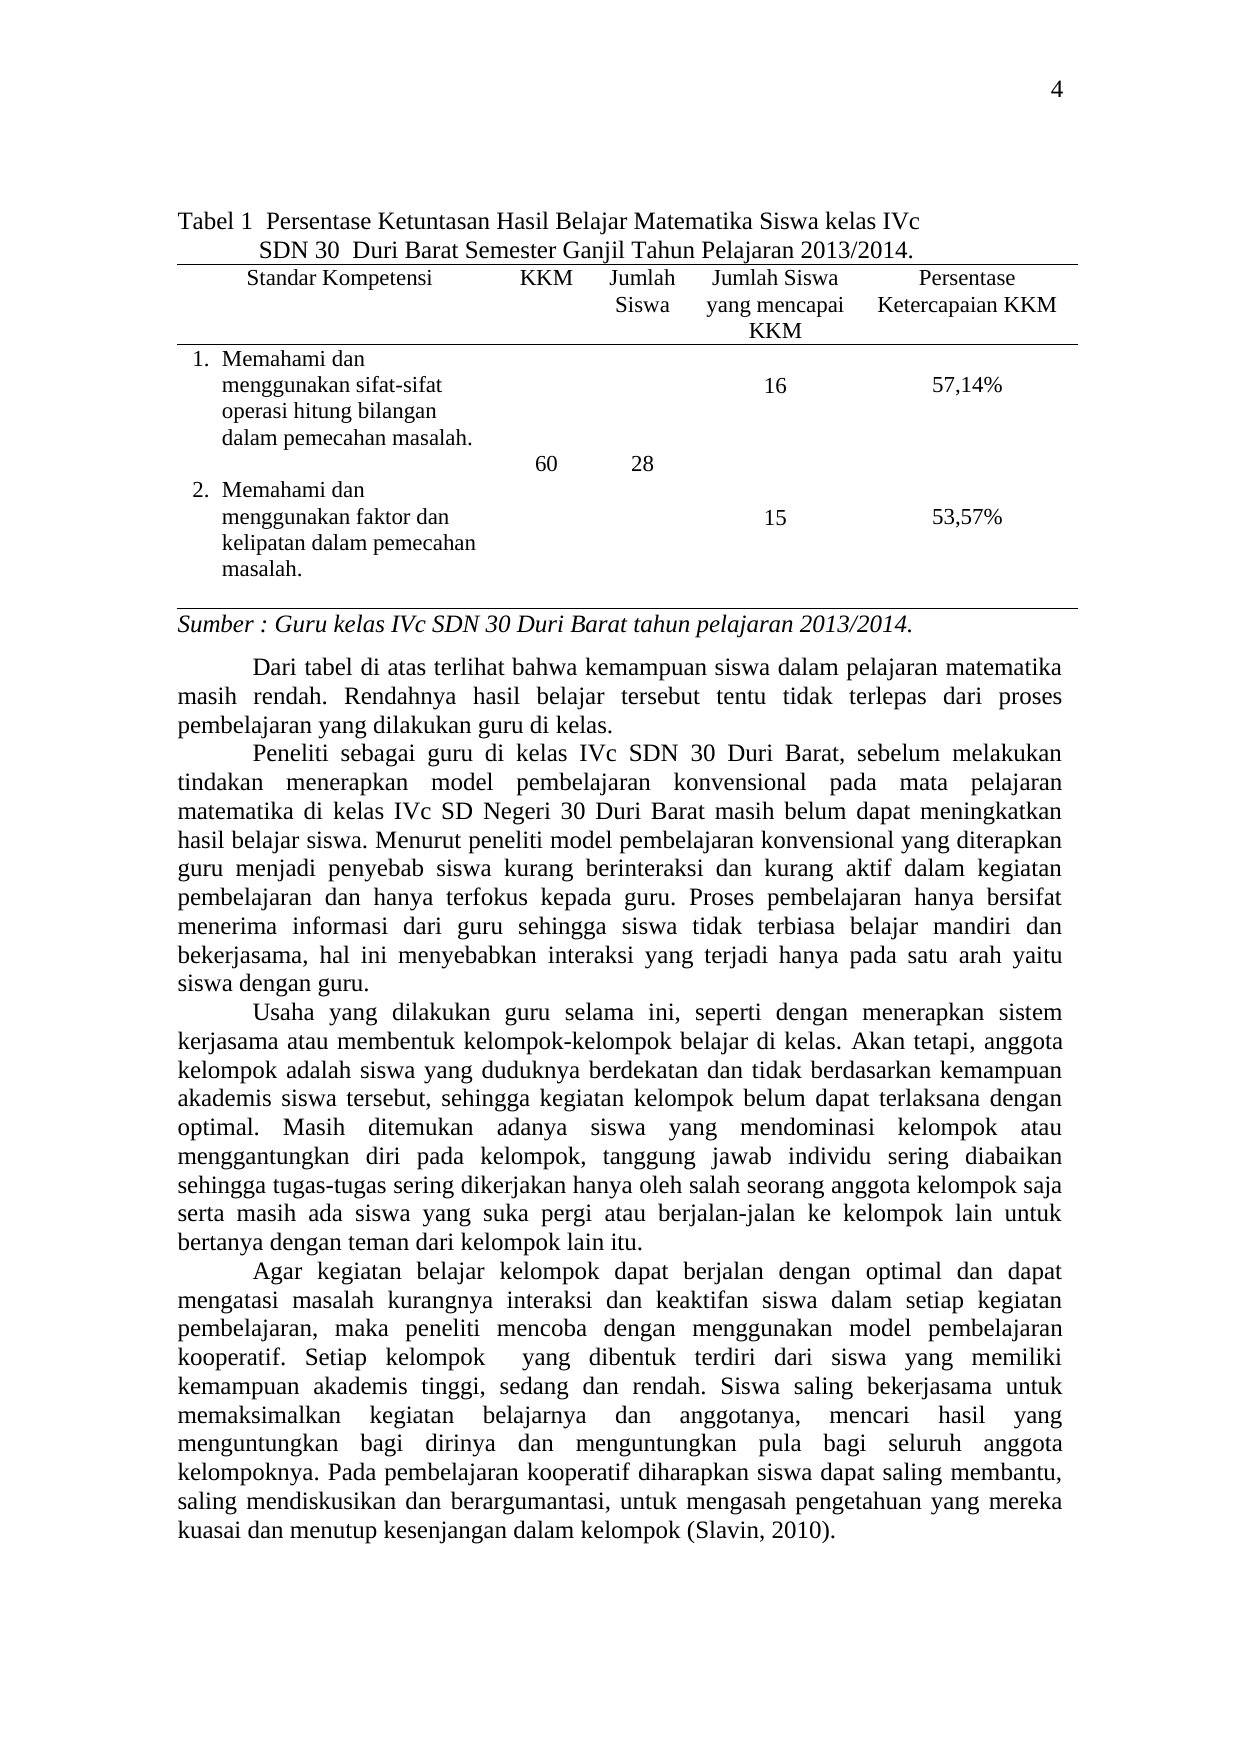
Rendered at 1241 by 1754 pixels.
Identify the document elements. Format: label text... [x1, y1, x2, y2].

table_header Standar Kompetensi [177, 265, 502, 343]
table_cell 16 15 [694, 345, 856, 608]
text SDN 30 Duri Barat Semester Ganjil Tahun Pelajaran 2013/2014. [177, 235, 1063, 263]
table_header Persentase Ketercapaian KKM [856, 265, 1078, 343]
table_header Jumlah Siswa [591, 265, 694, 343]
text Peneliti sebagai guru di kelas IVc SDN 30 Duri Barat, sebelum melakukan tindakan menerapkan model pembelajaran konvensional pada mata pelajaran matematika di kelas IVc SD Negeri 30 Duri Barat masih belum dapat meningkatkan hasil belajar siswa. Menurut peneliti model pembelajaran konvensional yang diterapkan guru menjadi penyebab siswa kurang berinteraksi dan kurang aktif dalam kegiatan pembelajaran dan hanya terfokus kepada guru. Proses pembelajaran hanya bersifat menerima informasi dari guru sehingga siswa tidak terbiasa belajar mandiri dan bekerjasama, hal ini menyebabkan interaksi yang terjadi hanya pada satu arah yaitu siswa dengan guru. [177, 738, 1063, 997]
table_cell 57,14% 53,57% [856, 345, 1078, 608]
table_cell 28 [591, 345, 694, 608]
text Tabel 1 Persentase Ketuntasan Hasil Belajar Matematika Siswa kelas IVc [177, 206, 1063, 235]
table_cell 60 [502, 345, 591, 608]
text Sumber : Guru kelas IVc SDN 30 Duri Barat tahun pelajaran 2013/2014. [177, 609, 1063, 638]
table_cell Memahami dan menggunakan sifat-sifat operasi hitung bilangan dalam pemecahan masalah. Memahami dan menggunakan faktor dan kelipatan dalam pemecahan masalah. [177, 345, 502, 608]
table_header Jumlah Siswa yang mencapai KKM [694, 265, 856, 343]
text Dari tabel di atas terlihat bahwa kemampuan siswa dalam pelajaran matematika masih rendah. Rendahnya hasil belajar tersebut tentu tidak terlepas dari proses pembelajaran yang dilakukan guru di kelas. [177, 652, 1063, 738]
text Usaha yang dilakukan guru selama ini, seperti dengan menerapkan sistem kerjasama atau membentuk kelompok-kelompok belajar di kelas. Akan tetapi, anggota kelompok adalah siswa yang duduknya berdekatan dan tidak berdasarkan kemampuan akademis siswa tersebut, sehingga kegiatan kelompok belum dapat terlaksana dengan optimal. Masih ditemukan adanya siswa yang mendominasi kelompok atau menggantungkan diri pada kelompok, tanggung jawab individu sering diabaikan sehingga tugas-tugas sering dikerjakan hanya oleh salah seorang anggota kelompok saja serta masih ada siswa yang suka pergi atau berjalan-jalan ke kelompok lain untuk bertanya dengan teman dari kelompok lain itu. [177, 997, 1063, 1256]
table_header KKM [502, 265, 591, 343]
text Agar kegiatan belajar kelompok dapat berjalan dengan optimal dan dapat mengatasi masalah kurangnya interaksi dan keaktifan siswa dalam setiap kegiatan pembelajaran, maka peneliti mencoba dengan menggunakan model pembelajaran kooperatif. Setiap kelompok yang dibentuk terdiri dari siswa yang memiliki kemampuan akademis tinggi, sedang dan rendah. Siswa saling bekerjasama untuk memaksimalkan kegiatan belajarnya dan anggotanya, mencari hasil yang menguntungkan bagi dirinya dan menguntungkan pula bagi seluruh anggota kelompoknya. Pada pembelajaran kooperatif diharapkan siswa dapat saling membantu, saling mendiskusikan dan berargumantasi, untuk mengasah pengetahuan yang mereka kuasai dan menutup kesenjangan dalam kelompok (Slavin, 2010). [177, 1256, 1063, 1543]
